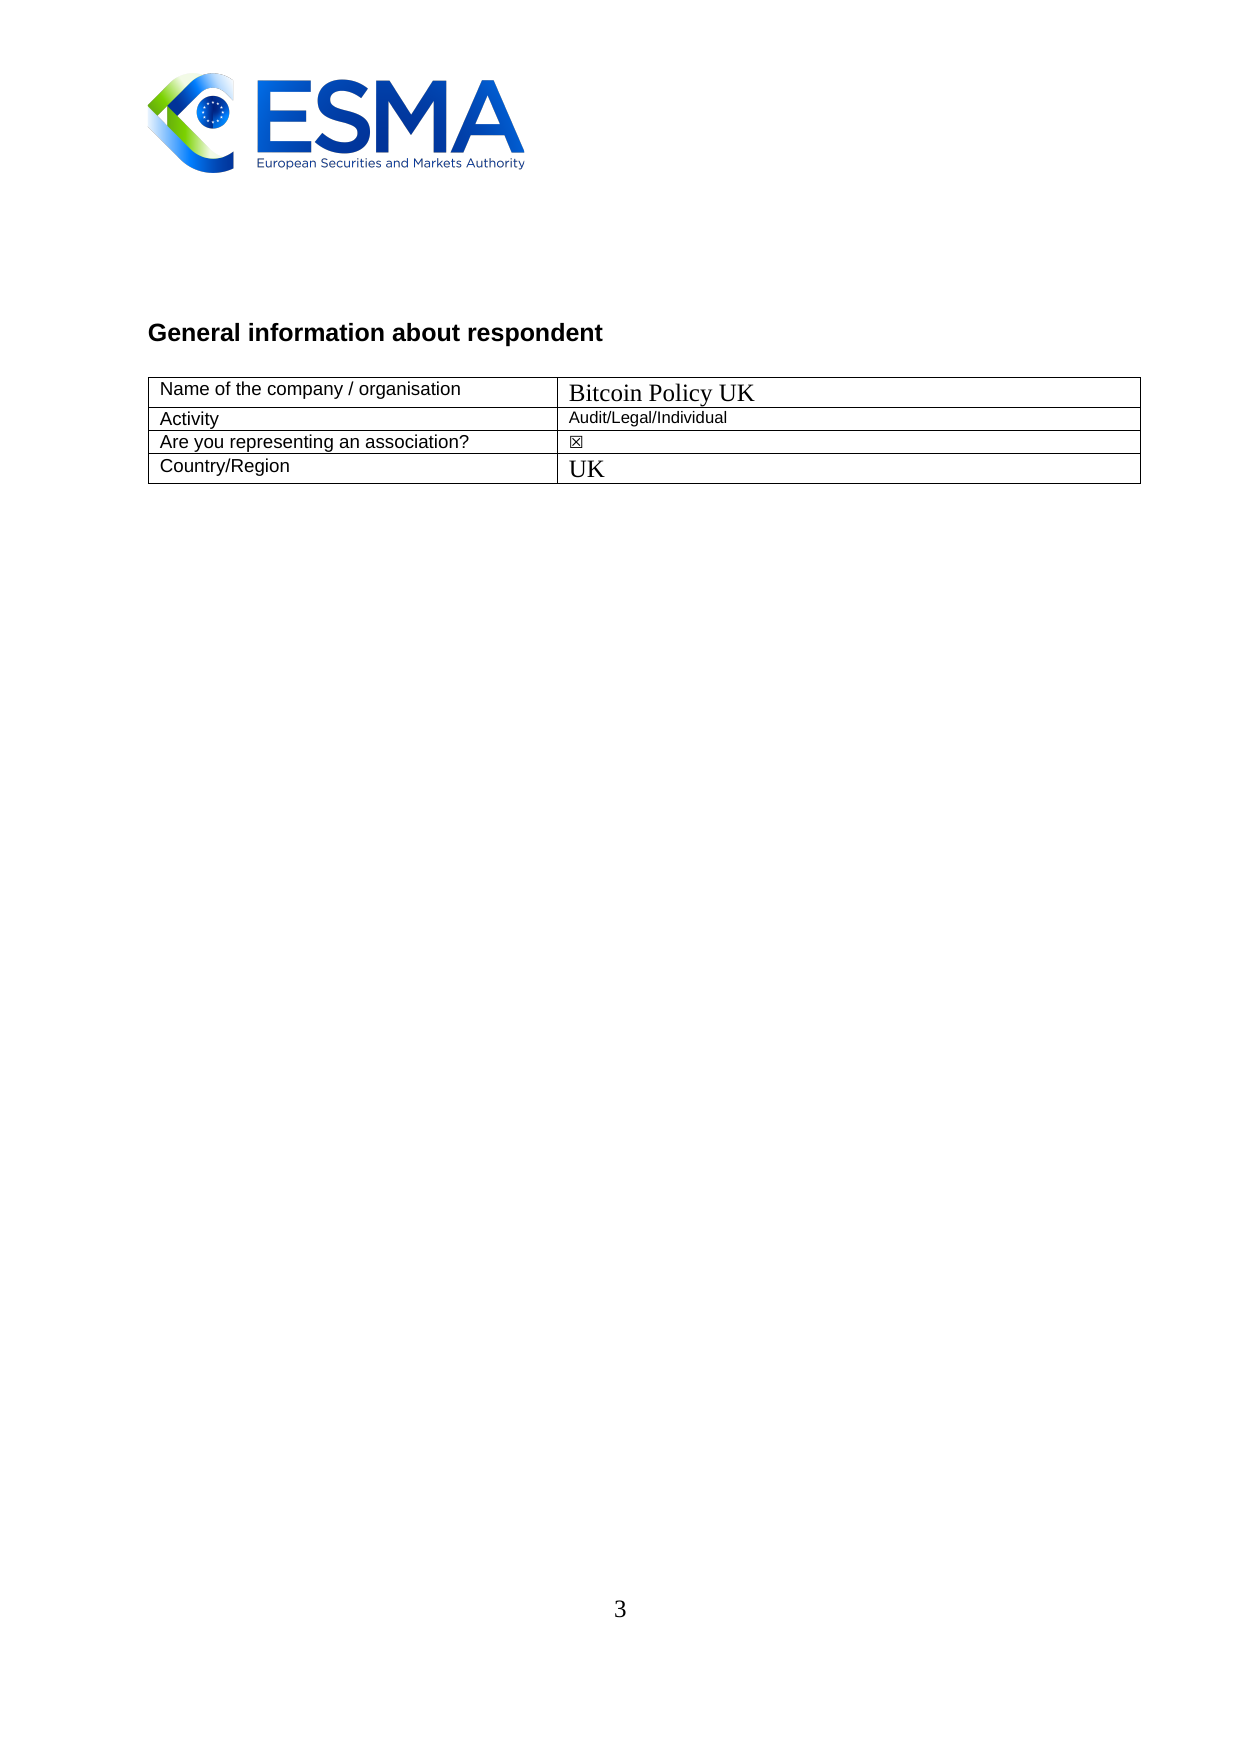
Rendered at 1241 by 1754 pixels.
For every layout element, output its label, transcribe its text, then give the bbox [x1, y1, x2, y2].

table_cell Activity [149, 408, 557, 429]
text General information about respondent [148, 318, 1092, 347]
table_cell Country/Region [149, 454, 557, 483]
picture [147, 73, 525, 173]
table_header Name of the company / organisation [149, 378, 557, 407]
table_cell Are you representing an association? [149, 431, 557, 453]
table_cell [558, 408, 1140, 429]
